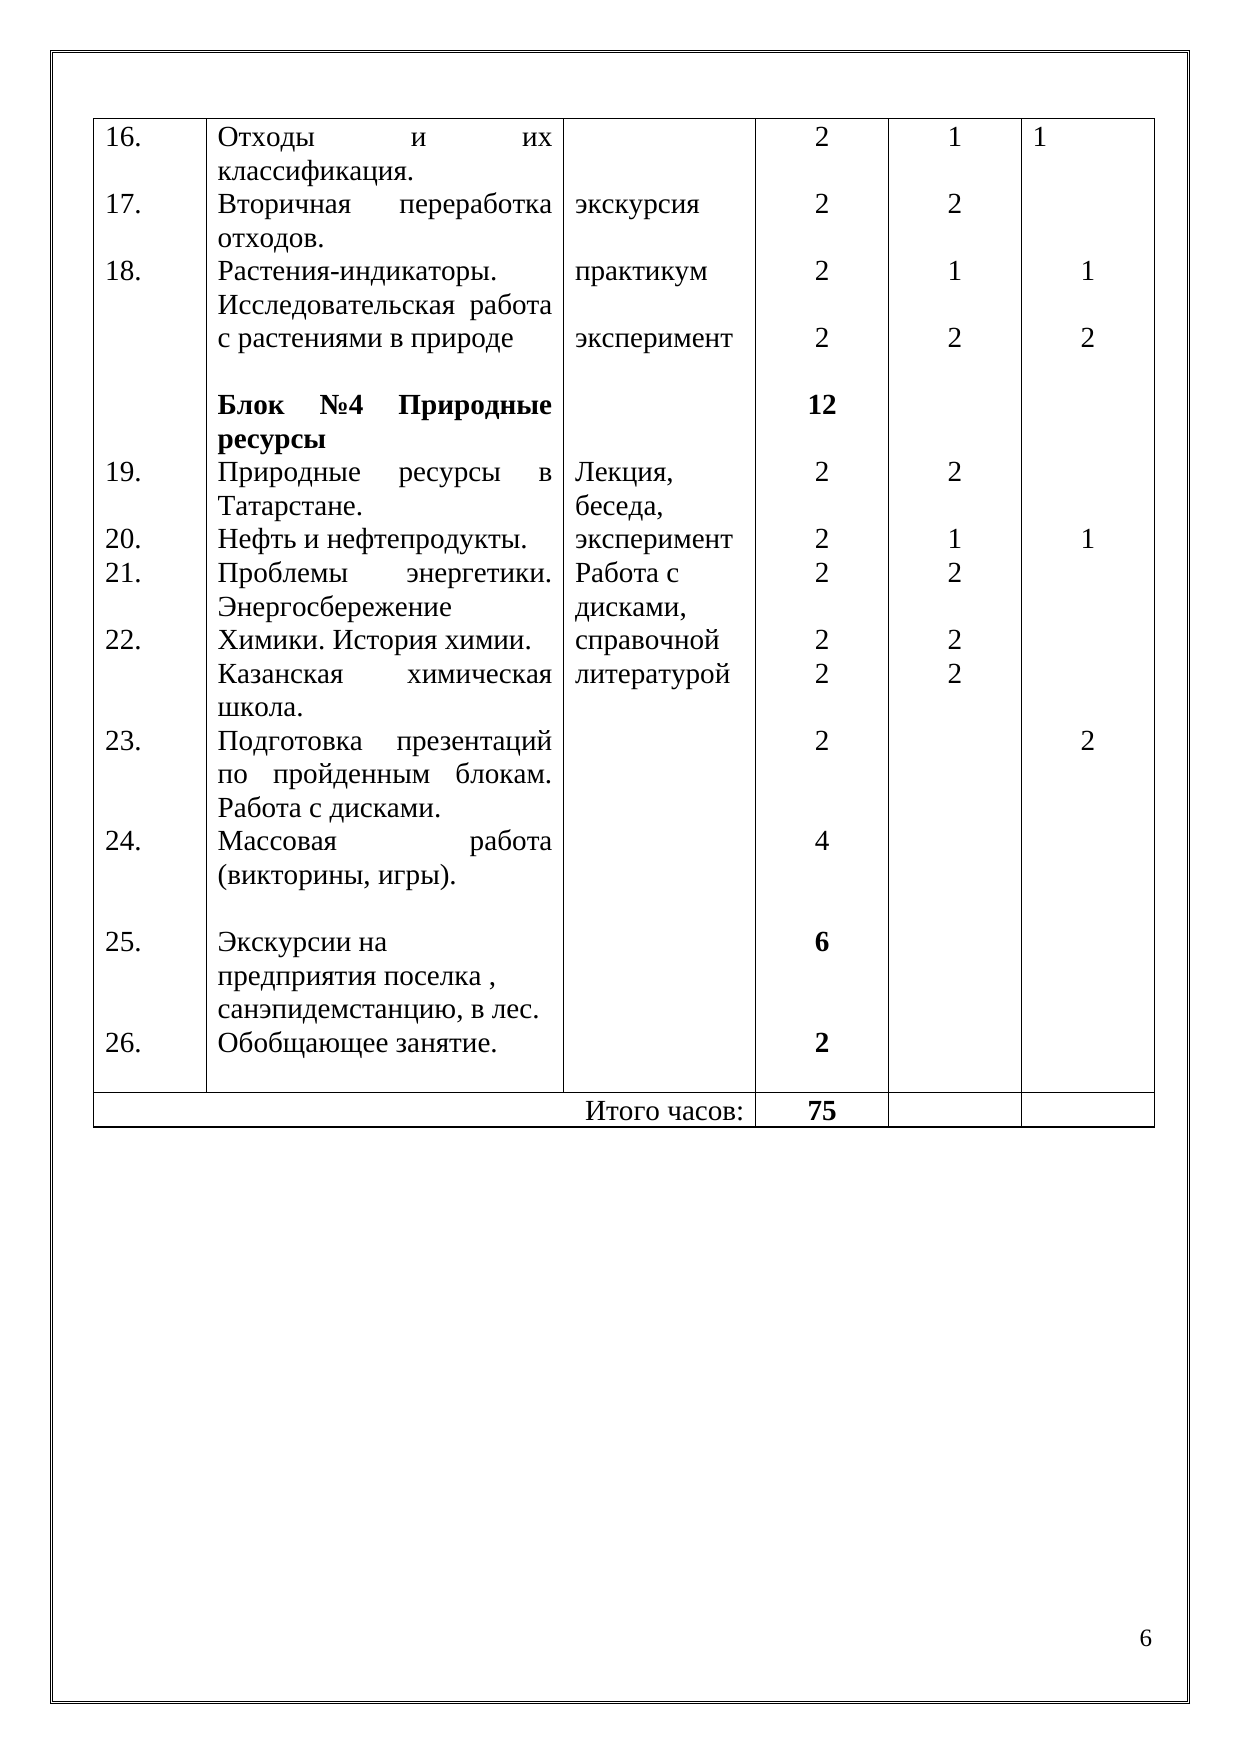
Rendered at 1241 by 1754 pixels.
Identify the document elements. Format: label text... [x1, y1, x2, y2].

table_cell Итого часов: [94, 1093, 755, 1126]
table_cell 75 [756, 1093, 888, 1126]
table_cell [1022, 119, 1154, 1092]
table_cell [1022, 1093, 1154, 1126]
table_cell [207, 119, 563, 1092]
table_cell [889, 1093, 1021, 1126]
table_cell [756, 119, 888, 1092]
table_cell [889, 119, 1021, 1092]
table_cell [94, 119, 206, 1092]
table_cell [564, 119, 755, 1092]
